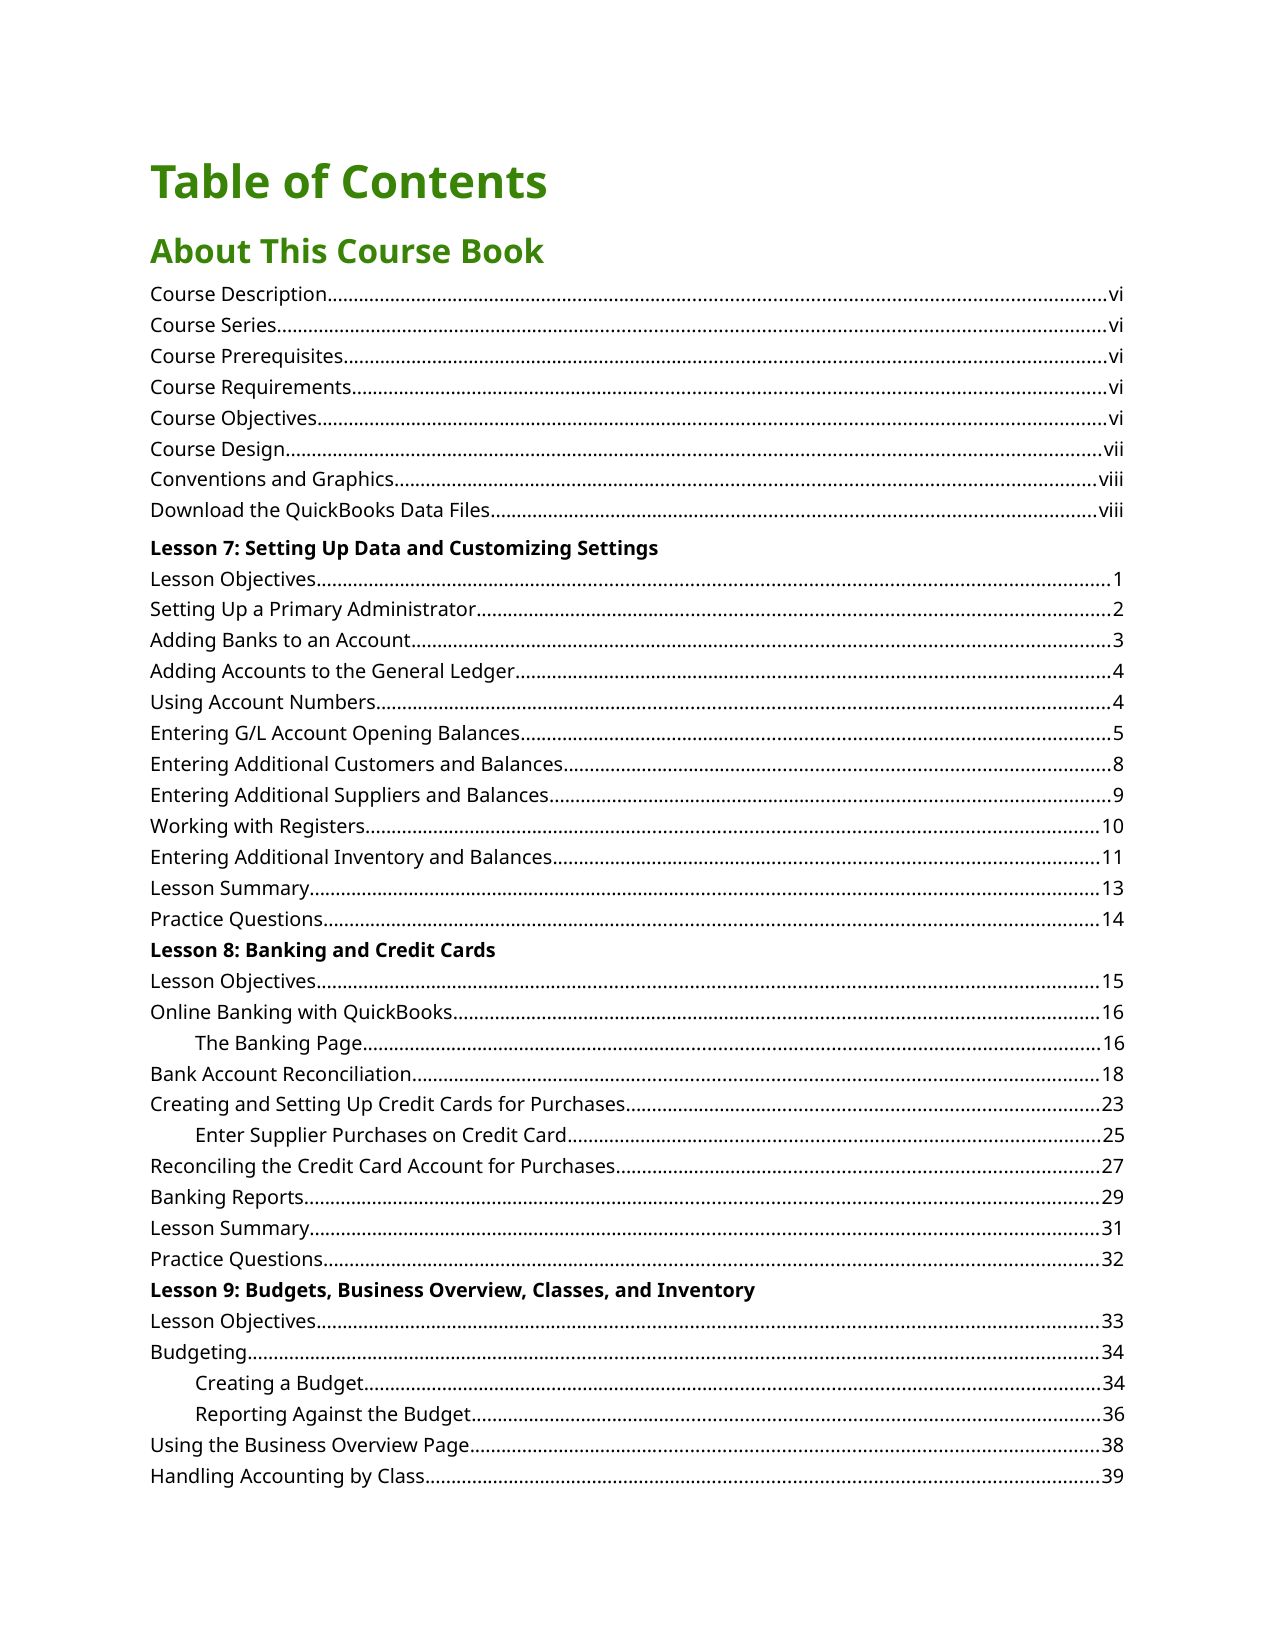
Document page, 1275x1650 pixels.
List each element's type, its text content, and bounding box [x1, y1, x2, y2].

text Conventions and Graphics viii [150, 466, 1125, 493]
text Course Description vi [150, 280, 1125, 307]
text Course Objectives vi [150, 404, 1125, 431]
text Table of Contents [150, 150, 1125, 212]
text Course Prerequisites vi [150, 342, 1125, 369]
text About This Course Book [150, 228, 1125, 273]
text Course Series vi [150, 311, 1125, 338]
text Course Design vii [150, 435, 1125, 462]
text Download the QuickBooks Data Files viii [150, 497, 1125, 524]
text Course Requirements vi [150, 373, 1125, 400]
